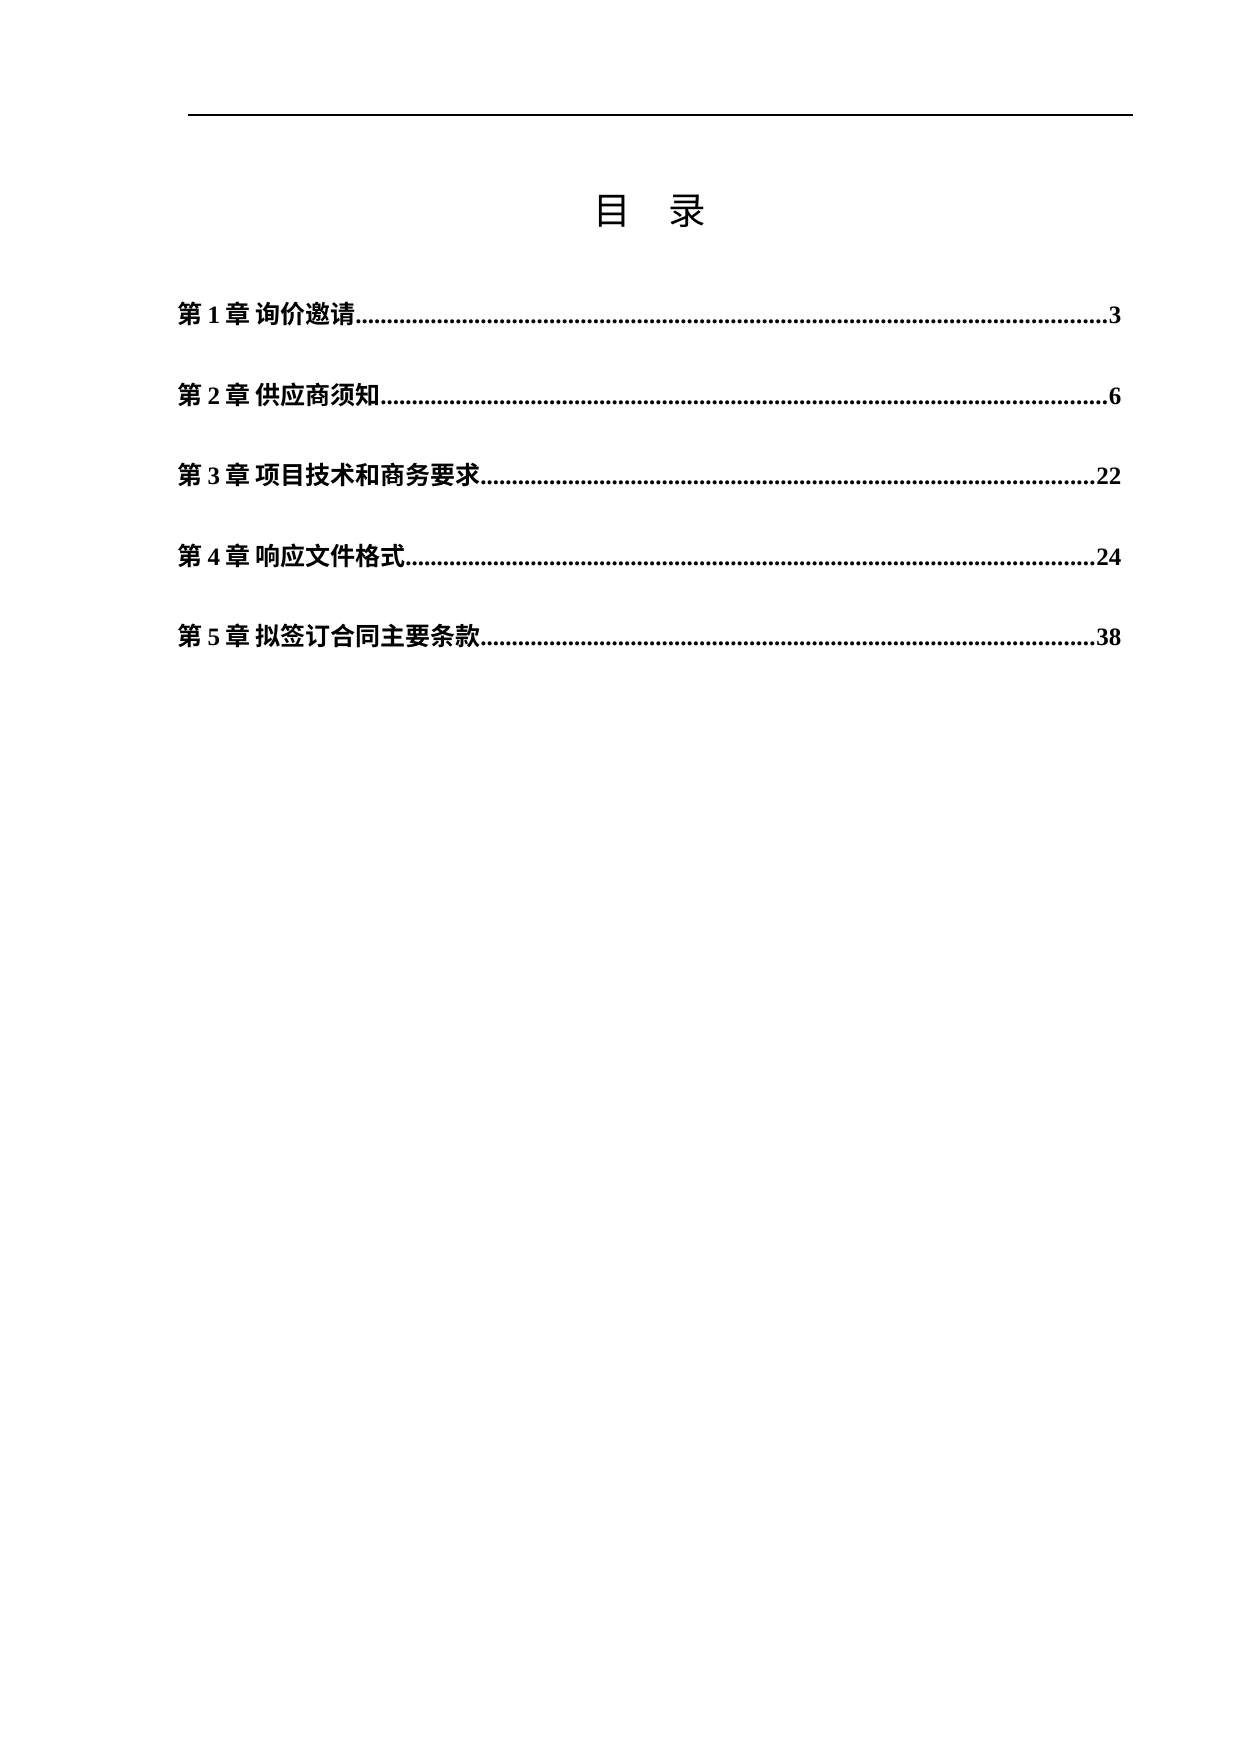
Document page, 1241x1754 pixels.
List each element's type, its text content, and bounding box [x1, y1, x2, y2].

text 第4章 响应文件格式 24 [177, 520, 1122, 588]
text 第2章 供应商须知 6 [177, 359, 1122, 427]
text 第5章 拟签订合同主要条款 38 [177, 601, 1122, 669]
text 目 录 [177, 181, 1122, 235]
text 第1章 询价邀请 3 [177, 279, 1122, 347]
text 第3章 项目技术和商务要求 22 [177, 440, 1122, 508]
